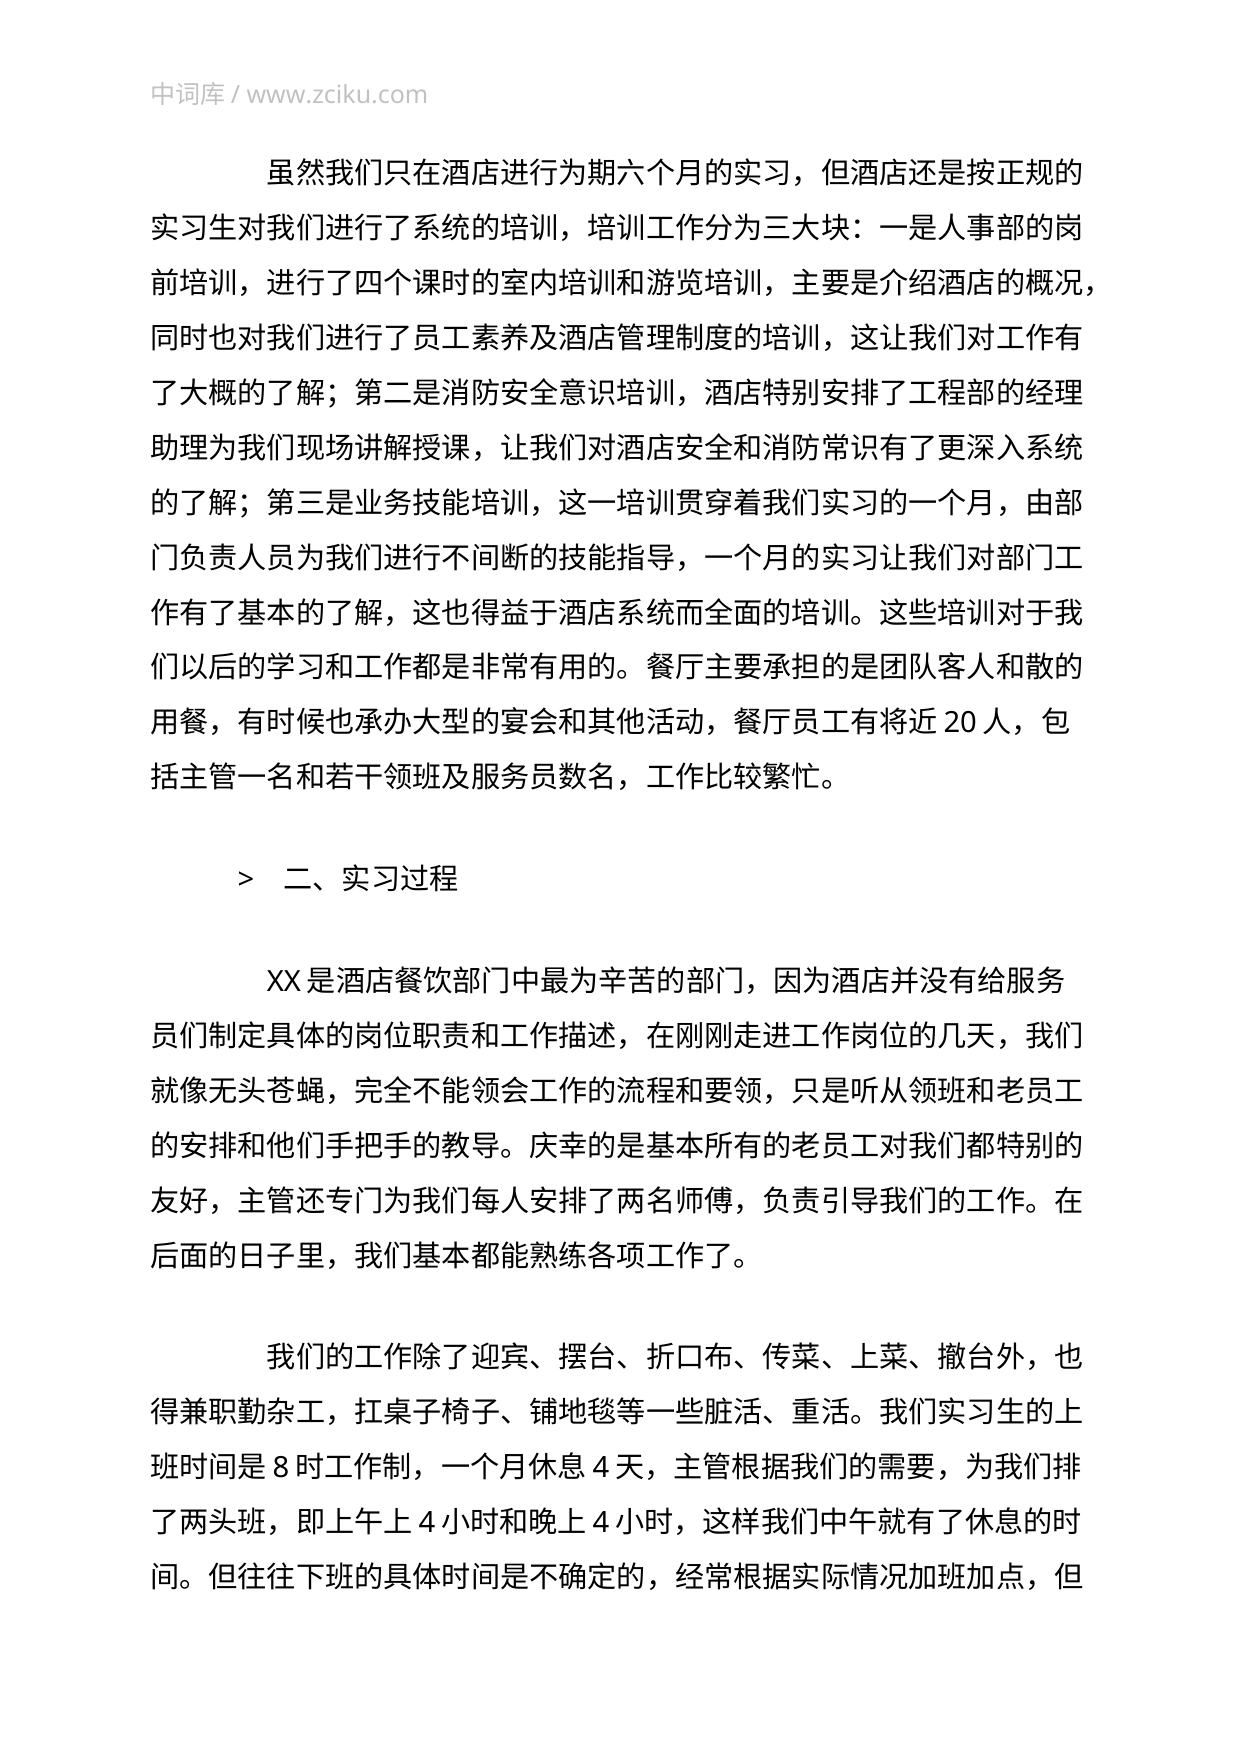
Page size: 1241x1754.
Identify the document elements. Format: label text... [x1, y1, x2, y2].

text > 二、实习过程 [150, 856, 1090, 898]
text XX是酒店餐饮部门中最为辛苦的部门，因为酒店并没有给服务员们制定具体的岗位职责和工作描述，在刚刚走进工作岗位的几天，我们就像无头苍蝇，完全不能领会工作的流程和要领，只是听从领班和老员工的安排和他们手把手的教导。庆幸的是基本所有的老员工对我们都特别的友好，主管还专门为我们每人安排了两名师傅，负责引导我们的工作。在后面的日子里，我们基本都能熟练各项工作了。 [150, 958, 1090, 1274]
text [150, 1334, 1090, 1596]
text 虽然我们只在酒店进行为期六个月的实习，但酒店还是按正规的实习生对我们进行了系统的培训，培训工作分为三大块：一是人事部的岗前培训，进行了四个课时的室内培训和游览培训，主要是介绍酒店的概况，同时也对我们进行了员工素养及酒店管理制度的培训，这让我们对工作有了大概的了解；第二是消防安全意识培训，酒店特别安排了工程部的经理助理为我们现场讲解授课，让我们对酒店安全和消防常识有了更深入系统的了解；第三是业务技能培训，这一培训贯穿着我们实习的一个月，由部门负责人员为我们进行不间断的技能指导，一个月的实习让我们对部门工作有了基本的了解，这也得益于酒店系统而全面的培训。这些培训对于我们以后的学习和工作都是非常有用的。餐厅主要承担的是团队客人和散的用餐，有时候也承办大型的宴会和其他活动，餐厅员工有将近20人，包括主管一名和若干领班及服务员数名，工作比较繁忙。 [150, 150, 1090, 796]
